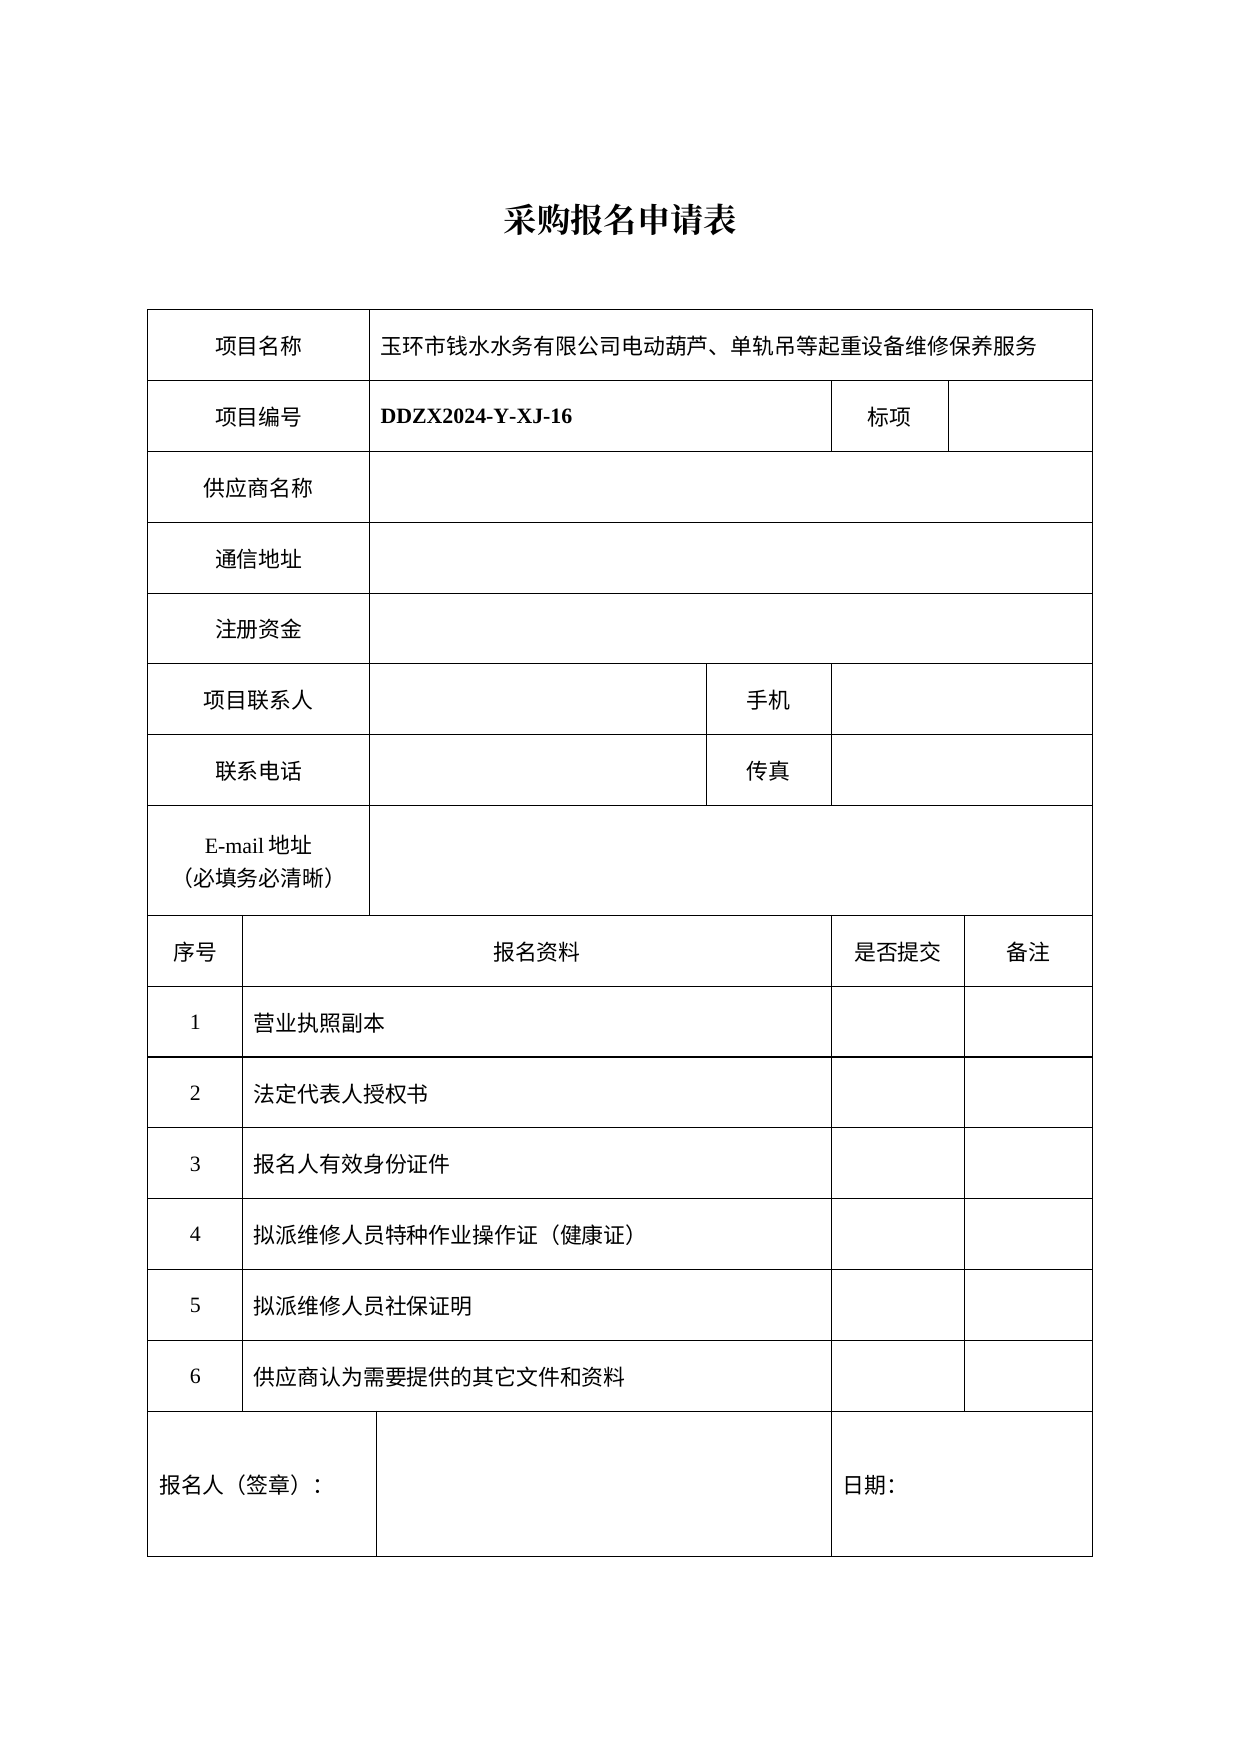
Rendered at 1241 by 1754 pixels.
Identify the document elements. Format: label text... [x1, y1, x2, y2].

table_cell [965, 1341, 1092, 1411]
table_cell [965, 1270, 1092, 1340]
table_cell 拟派维修人员特种作业操作证（健康证） [243, 1199, 831, 1269]
table_cell [832, 735, 1092, 805]
table_cell 项目联系人 [148, 664, 369, 734]
table_cell 通信地址 [148, 523, 369, 592]
table_cell 2 [148, 1058, 242, 1127]
table_cell [949, 381, 1092, 451]
table_cell [832, 987, 964, 1056]
table_cell 传真 [707, 735, 831, 805]
table_cell 5 [148, 1270, 242, 1340]
table_cell 4 [148, 1199, 242, 1269]
table_cell 注册资金 [148, 594, 369, 663]
table_cell 日期： [832, 1412, 1092, 1556]
table_cell [832, 664, 1092, 734]
table_cell 供应商认为需要提供的其它文件和资料 [243, 1341, 831, 1411]
table_cell [965, 987, 1092, 1056]
table_cell [832, 1058, 964, 1127]
table_cell 3 [148, 1128, 242, 1198]
table_cell [832, 1341, 964, 1411]
table_cell 手机 [707, 664, 831, 734]
table_cell [832, 1199, 964, 1269]
table_header 玉环市钱水水务有限公司电动葫芦、单轨吊等起重设备维修保养服务 [370, 310, 1092, 380]
table_cell [965, 1128, 1092, 1198]
table_cell 营业执照副本 [243, 987, 831, 1056]
table_cell 拟派维修人员社保证明 [243, 1270, 831, 1340]
table_cell [832, 1270, 964, 1340]
table_cell 供应商名称 [148, 452, 369, 522]
table_cell [370, 594, 1092, 663]
table_cell 项目编号 [148, 381, 369, 451]
table_cell 报名资料 [243, 916, 831, 986]
table_cell [965, 1058, 1092, 1127]
table_cell 6 [148, 1341, 242, 1411]
table_cell DDZX2024-Y-XJ-16 [370, 381, 831, 451]
table_cell 报名人有效身份证件 [243, 1128, 831, 1198]
table_cell 1 [148, 987, 242, 1056]
table_cell [377, 1412, 831, 1556]
table_cell [370, 806, 1092, 915]
table_cell 是否提交 [832, 916, 964, 986]
table_cell 序号 [148, 916, 242, 986]
subtitle 采购报名申请表 [187, 189, 1053, 254]
table_cell 备注 [965, 916, 1092, 986]
table_cell [370, 523, 1092, 592]
table_cell 法定代表人授权书 [243, 1058, 831, 1127]
table_header 项目名称 [148, 310, 369, 380]
table_cell 联系电话 [148, 735, 369, 805]
table_cell 报名人（签章）： [148, 1412, 376, 1556]
table_cell [965, 1199, 1092, 1269]
table_cell [370, 735, 706, 805]
table_cell [832, 1128, 964, 1198]
table_cell [370, 452, 1092, 522]
table_cell E-mail地址 （必填务必清晰） [148, 806, 369, 915]
table_cell [370, 664, 706, 734]
table_cell 标项 [832, 381, 948, 451]
